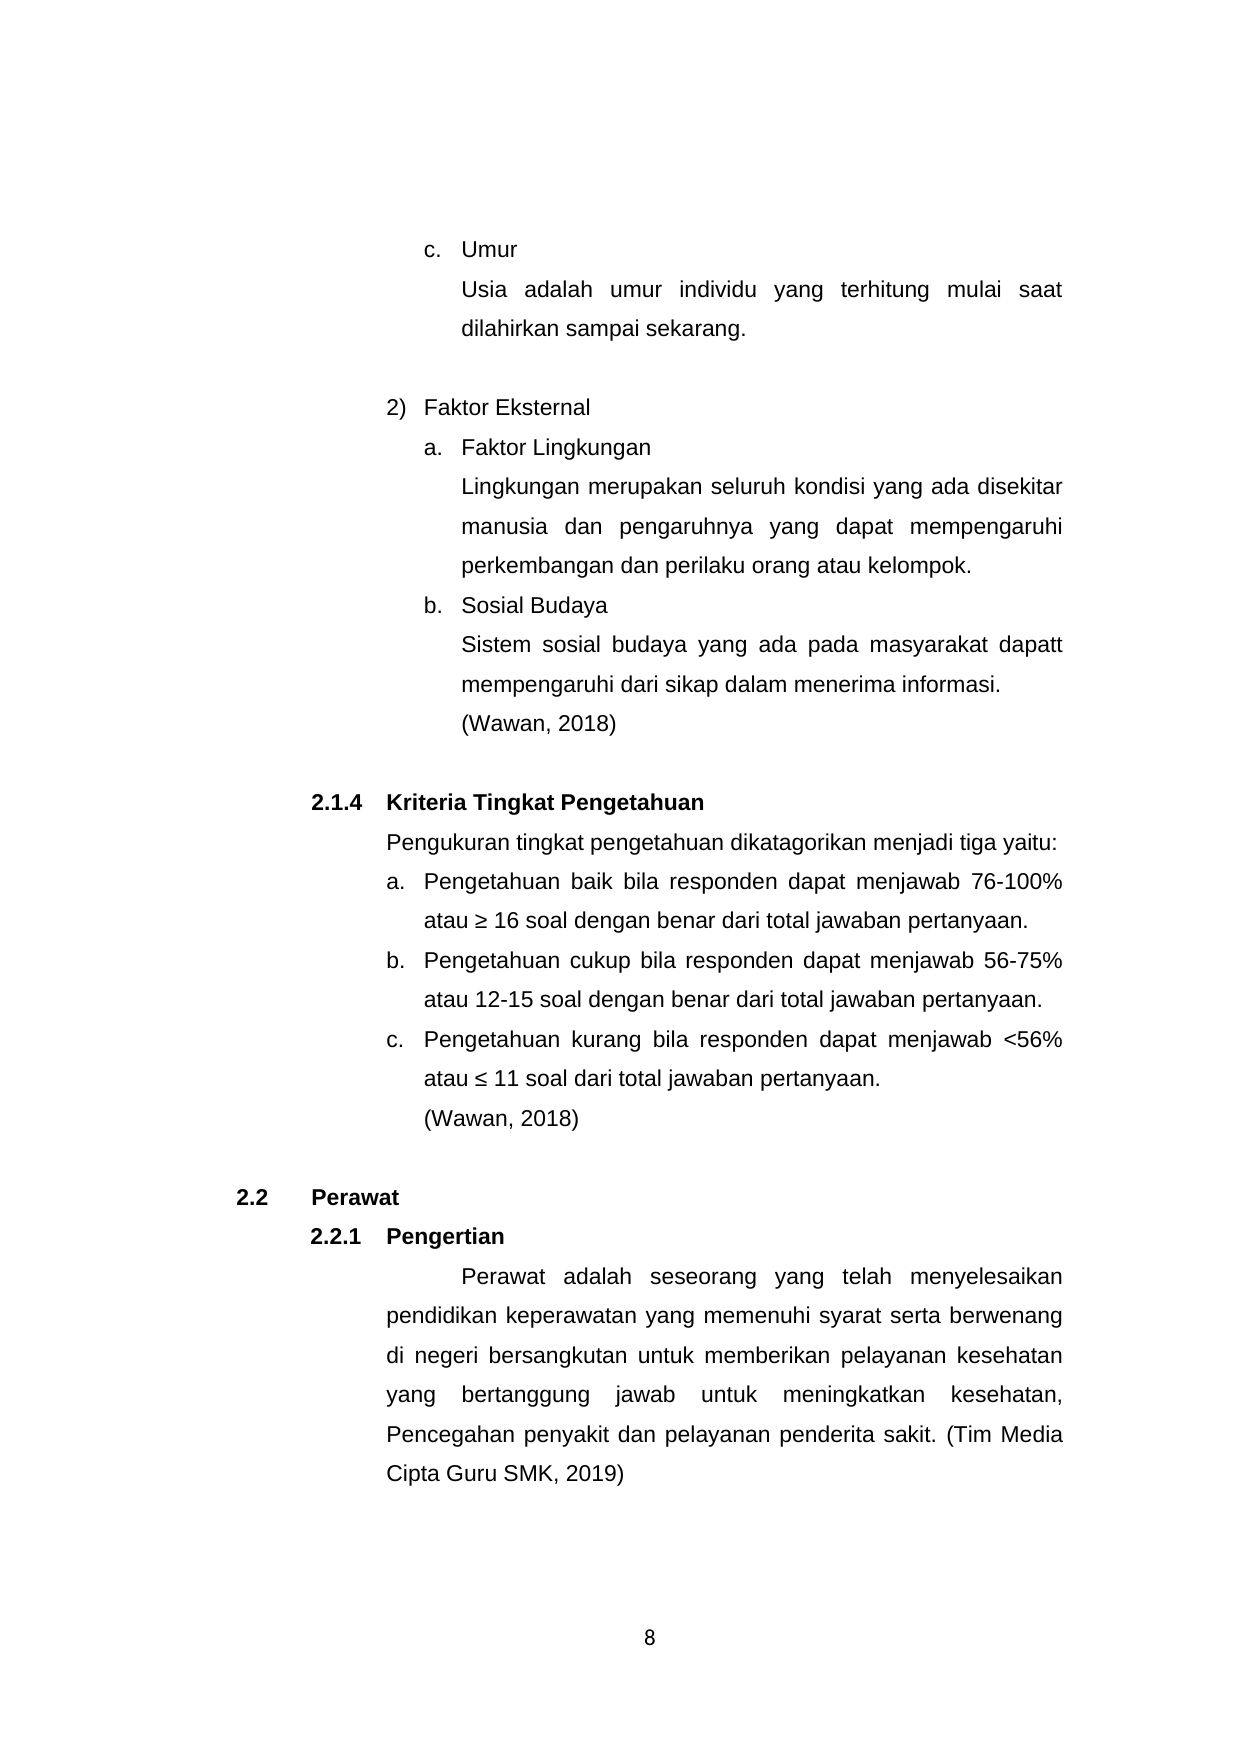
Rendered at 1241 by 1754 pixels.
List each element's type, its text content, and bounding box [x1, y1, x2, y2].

text 2.2 Perawat [236, 1184, 1063, 1210]
text 2.1.4 Kriteria Tingkat Pengetahuan [236, 789, 1063, 815]
text (Wawan, 2018) [424, 1105, 1063, 1131]
text Pengukuran tingkat pengetahuan dikatagorikan menjadi tiga yaitu: [386, 828, 1063, 855]
list Umur [424, 236, 1063, 263]
text Usia adalah umur individu yang terhitung mulai saat dilahirkan sampai sekarang. [461, 276, 1063, 342]
list Faktor Lingkungan [424, 434, 1063, 460]
list Pengetahuan kurang bila responden dapat menjawab <56% atau ≤ 11 soal dari total jawaban pertanyaan. [386, 1026, 1063, 1092]
text Lingkungan merupakan seluruh kondisi yang ada disekitar manusia dan pengaruhnya yang dapat mempengaruhi perkembangan dan perilaku orang atau kelompok. [461, 473, 1063, 578]
text Perawat adalah seseorang yang telah menyelesaikan pendidikan keperawatan yang memenuhi syarat serta berwenang di negeri bersangkutan untuk memberikan pelayanan kesehatan yang bertanggung jawab untuk meningkatkan kesehatan, Pencegahan penyakit dan pelayanan penderita sakit. (Tim Media Cipta Guru SMK, 2019) [386, 1263, 1063, 1486]
list Pengetahuan cukup bila responden dapat menjawab 56-75% atau 12-15 soal dengan benar dari total jawaban pertanyaan. [386, 947, 1063, 1013]
list Pengetahuan baik bila responden dapat menjawab 76-100% atau ≥ 16 soal dengan benar dari total jawaban pertanyaan. [386, 868, 1063, 934]
list Sosial Budaya [424, 592, 1063, 618]
list Faktor Eksternal [386, 394, 1063, 421]
text (Wawan, 2018) [386, 710, 1063, 736]
text 2.2.1 Pengertian [310, 1223, 1063, 1249]
text Sistem sosial budaya yang ada pada masyarakat dapatt mempengaruhi dari sikap dalam menerima informasi. [461, 631, 1063, 697]
